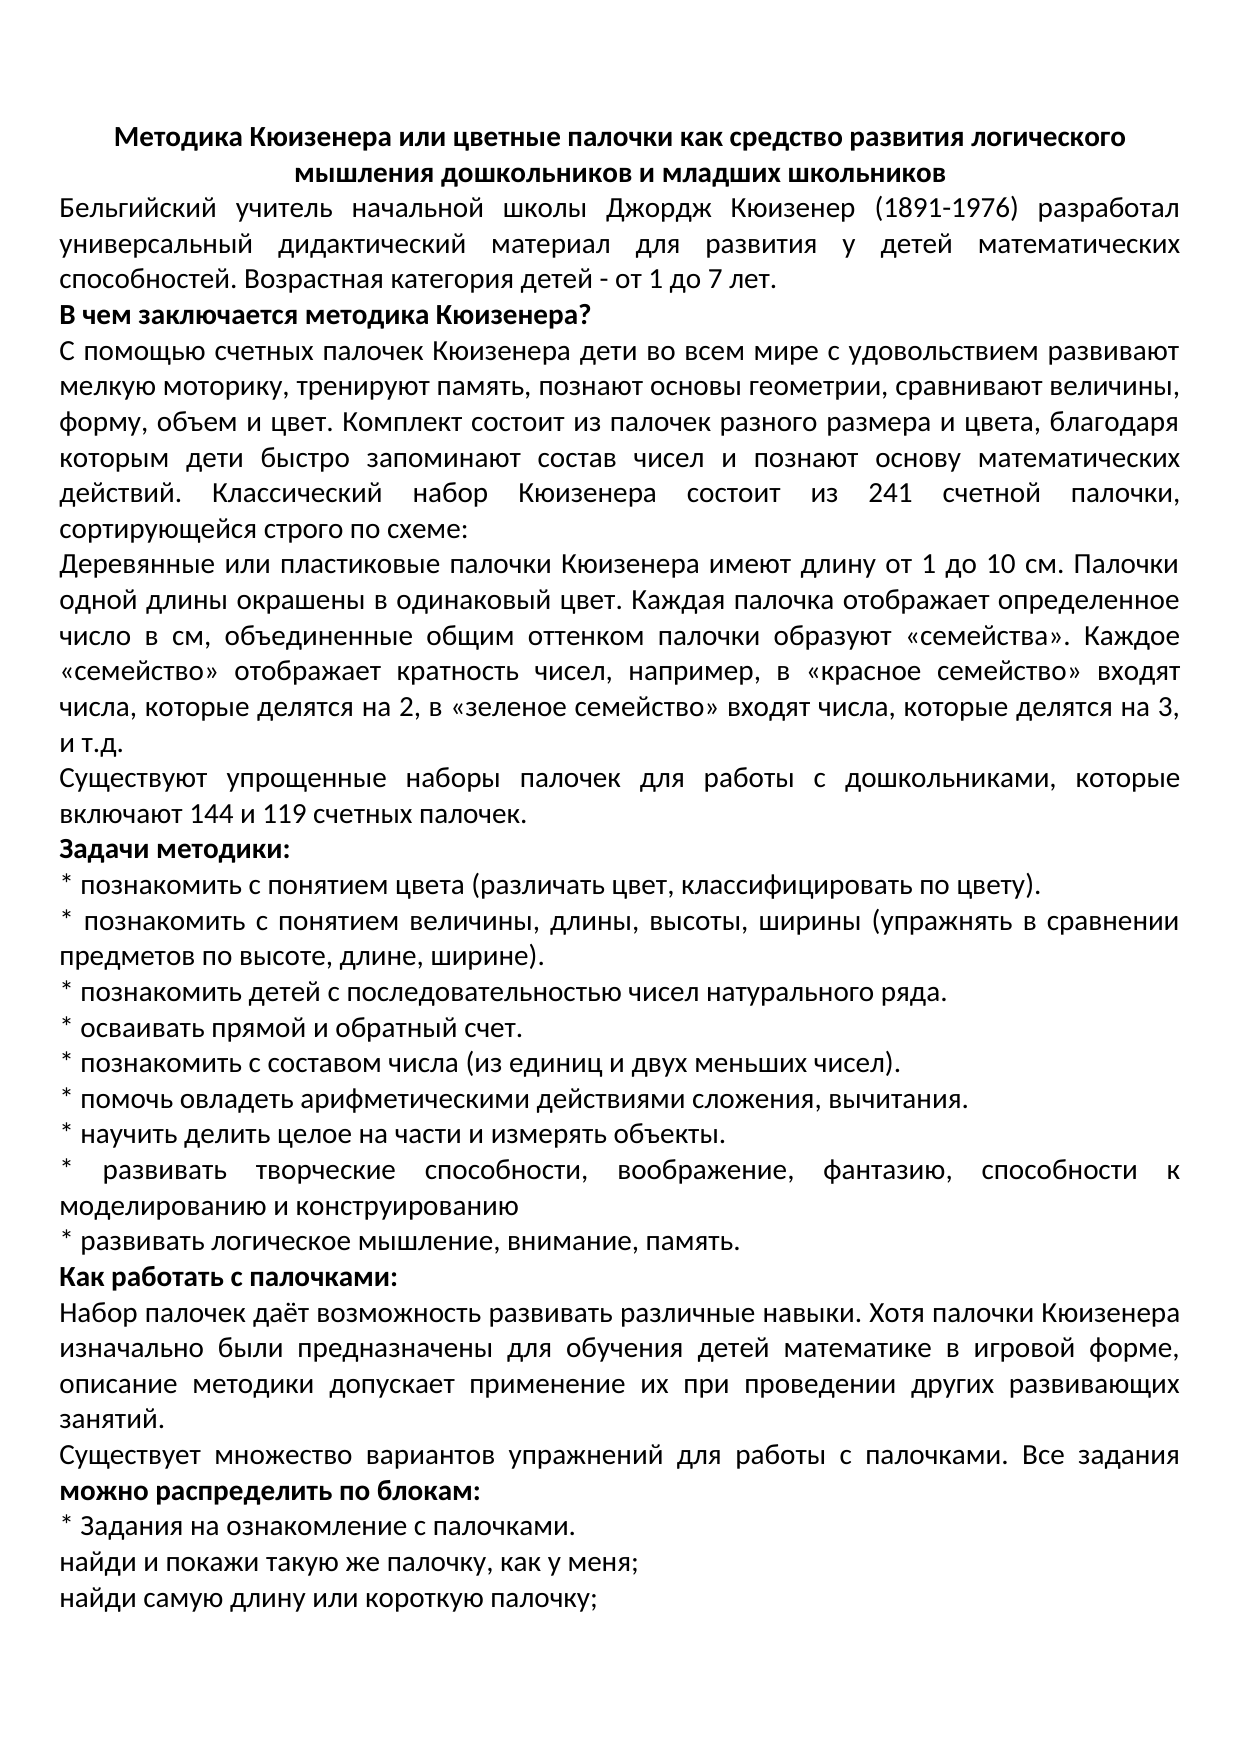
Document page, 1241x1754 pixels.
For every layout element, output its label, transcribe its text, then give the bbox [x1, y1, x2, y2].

text Задачи методики: [59, 831, 1181, 866]
text * познакомить с понятием цвета (различать цвет, классифицировать по цвету). [59, 866, 1181, 902]
text * Задания на ознакомление с палочками. [59, 1507, 1181, 1543]
text найди самую длину или короткую палочку; [59, 1579, 1181, 1614]
text * осваивать прямой и обратный счет. [59, 1009, 1181, 1044]
text * познакомить детей с последовательностью чисел натурального ряда. [59, 973, 1181, 1009]
text В чем заключается методика Кюизенера? [59, 296, 1181, 332]
text Деревянные или пластиковые палочки Кюизенера имеют длину от 1 до 10 см. Палочки одной длины окрашены в одинаковый цвет. Каждая палочка отображает определенное число в см, объединенные общим оттенком палочки образуют «семейства». Каждое «семейство» отображает кратность чисел, например, в «красное семейство» входят числа, которые делятся на 2, в «зеленое семейство» входят числа, которые делятся на 3, и т.д. [59, 546, 1181, 759]
text Как работать с палочками: [59, 1258, 1181, 1294]
text * развивать творческие способности, воображение, фантазию, способности к моделированию и конструированию [59, 1151, 1181, 1222]
text Бельгийский учитель начальной школы Джордж Кюизенер (1891-1976) разработал универсальный дидактический материал для развития у детей математических способностей. Возрастная категория детей - от 1 до 7 лет. [59, 189, 1181, 296]
text Существует множество вариантов упражнений для работы с палочками. Все задания можно распределить по блокам: [59, 1436, 1181, 1507]
text * научить делить целое на части и измерять объекты. [59, 1116, 1181, 1151]
text С помощью счетных палочек Кюизенера дети во всем мире с удовольствием развивают мелкую моторику, тренируют память, познают основы геометрии, сравнивают величины, форму, объем и цвет. Комплект состоит из палочек разного размера и цвета, благодаря которым дети быстро запоминают состав чисел и познают основу математических действий. Классический набор Кюизенера состоит из 241 счетной палочки, сортирующейся строго по схеме: [59, 332, 1181, 546]
text найди и покажи такую же палочку, как у меня; [59, 1543, 1181, 1579]
text * познакомить с понятием величины, длины, высоты, ширины (упражнять в сравнении предметов по высоте, длине, ширине). [59, 902, 1181, 973]
text Набор палочек даёт возможность развивать различные навыки. Хотя палочки Кюизенера изначально были предназначены для обучения детей математике в игровой форме, описание методики допускает применение их при проведении других развивающих занятий. [59, 1294, 1181, 1436]
text * помочь овладеть арифметическими действиями сложения, вычитания. [59, 1080, 1181, 1116]
text Существуют упрощенные наборы палочек для работы с дошкольниками, которые включают 144 и 119 счетных палочек. [59, 759, 1181, 831]
text Методика Кюизенера или цветные палочки как средство развития логического мышления дошкольников и младших школьников [59, 118, 1181, 189]
text * познакомить с составом числа (из единиц и двух меньших чисел). [59, 1044, 1181, 1080]
text * развивать логическое мышление, внимание, память. [59, 1222, 1181, 1258]
